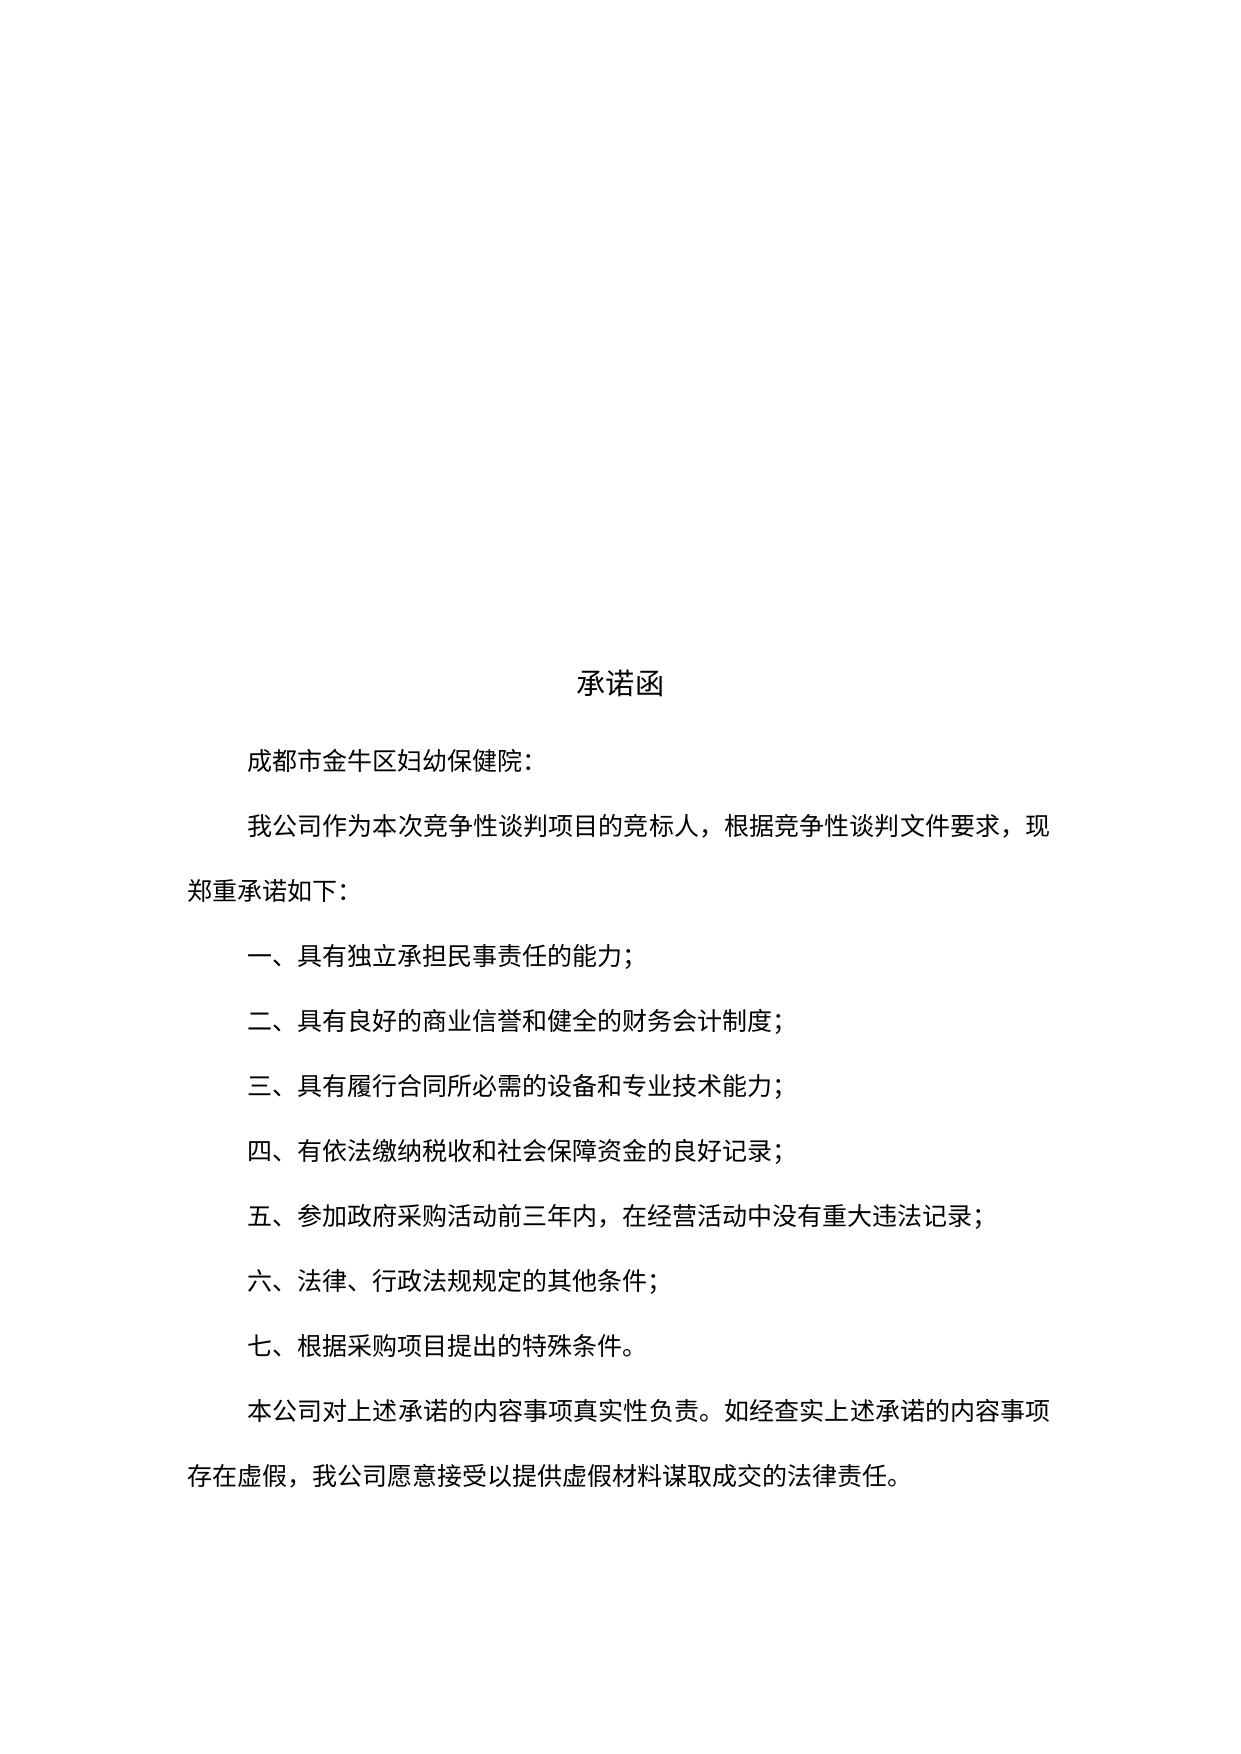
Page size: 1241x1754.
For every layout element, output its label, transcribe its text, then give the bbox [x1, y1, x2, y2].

text 一、具有独立承担民事责任的能力； [187, 922, 1053, 987]
text 我公司作为本次竞争性谈判项目的竞标人，根据竞争性谈判文件要求，现郑重承诺如下： [187, 792, 1053, 922]
text 本公司对上述承诺的内容事项真实性负责。如经查实上述承诺的内容事项存在虚假，我公司愿意接受以提供虚假材料谋取成交的法律责任。 [187, 1377, 1053, 1507]
text 三、具有履行合同所必需的设备和专业技术能力； [187, 1052, 1053, 1117]
text 四、有依法缴纳税收和社会保障资金的良好记录； [187, 1117, 1053, 1182]
text 承诺函 [187, 649, 1053, 714]
text 七、根据采购项目提出的特殊条件。 [187, 1312, 1053, 1377]
text 五、参加政府采购活动前三年内，在经营活动中没有重大违法记录； [187, 1182, 1053, 1247]
text 成都市金牛区妇幼保健院： [187, 727, 1053, 792]
text 六、法律、行政法规规定的其他条件； [187, 1247, 1053, 1312]
text 二、具有良好的商业信誉和健全的财务会计制度； [187, 987, 1053, 1052]
